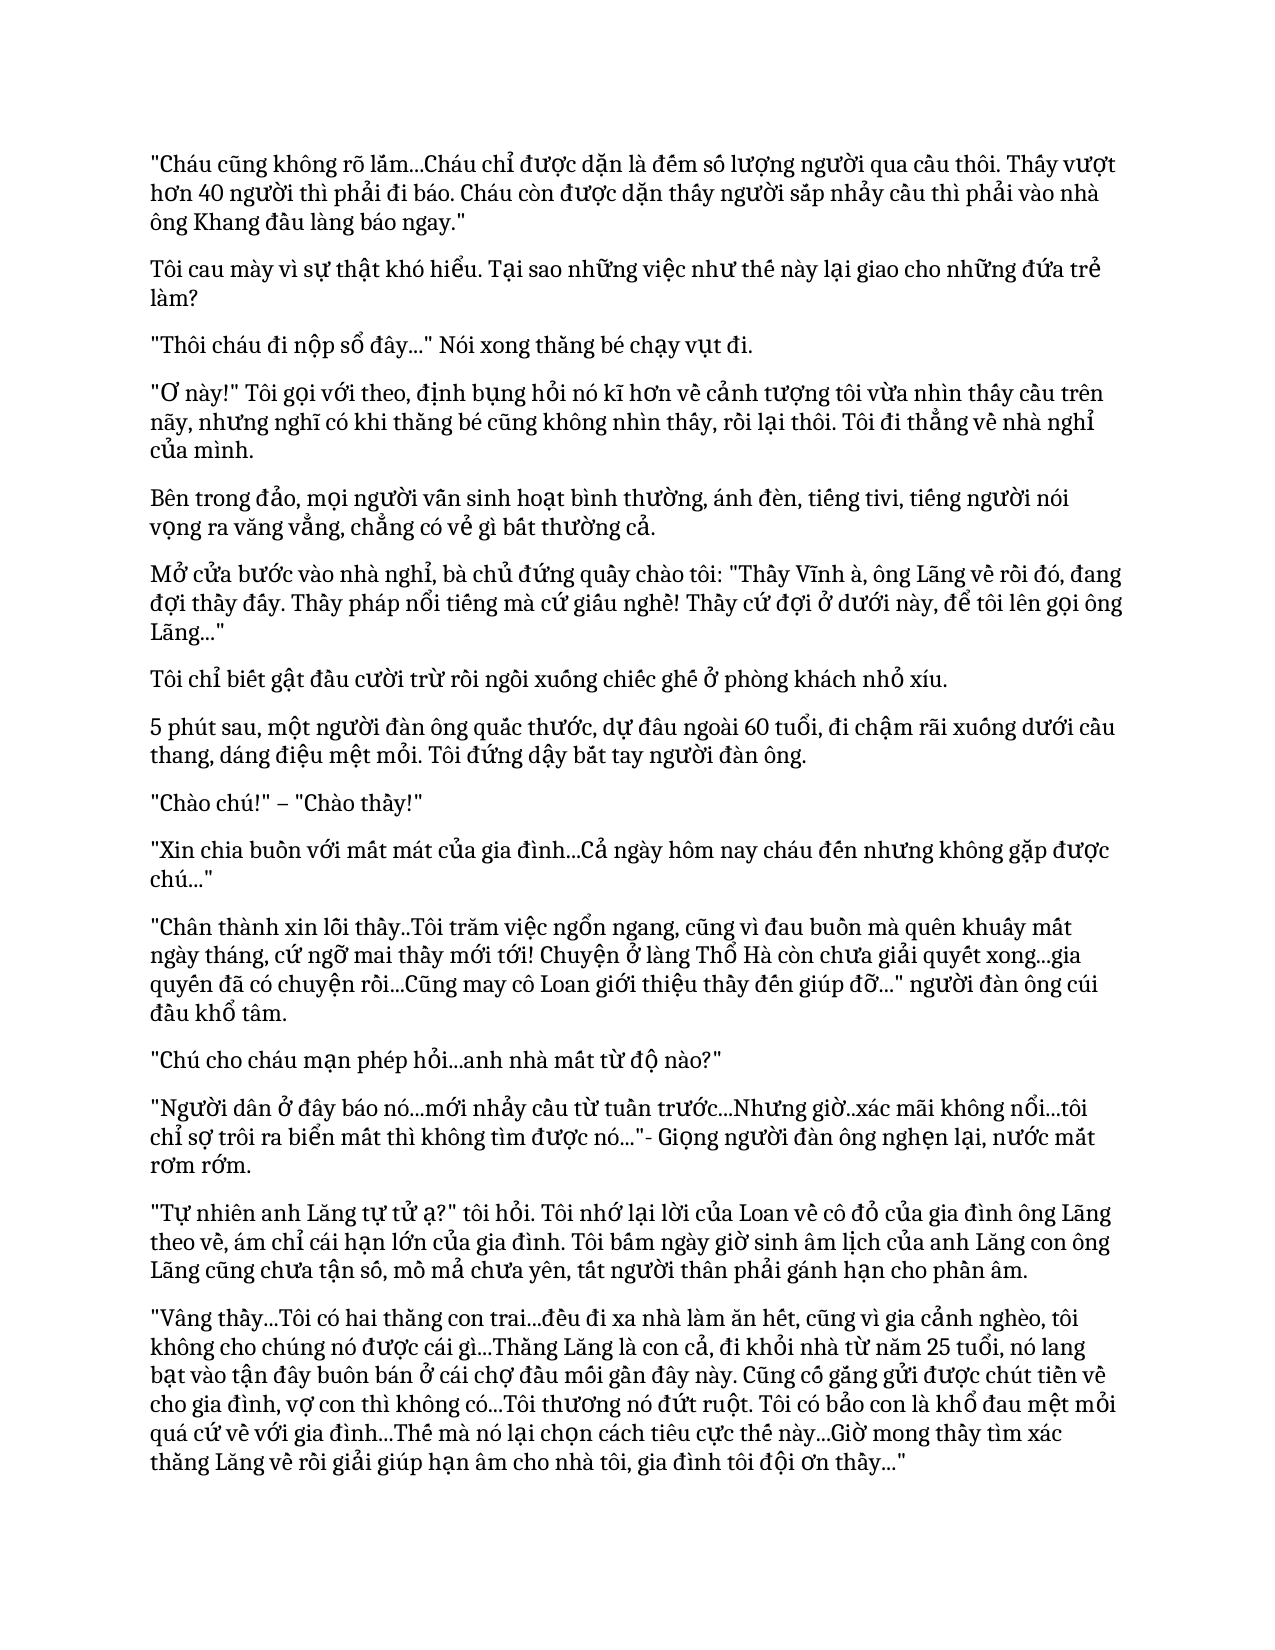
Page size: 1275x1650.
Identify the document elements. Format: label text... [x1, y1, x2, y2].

text 5 phút sau, một người đàn ông quắc thước, dự đâu ngoài 60 tuổi, đi chậm rãi xuống dưới cầu thang, dáng điệu mệt mỏi. Tôi đứng dậy bắt tay người đàn ông. [150, 712, 1125, 770]
text "Ơ này!" Tôi gọi với theo, định bụng hỏi nó kĩ hơn về cảnh tượng tôi vừa nhìn thấy cầu trên nãy, nhưng nghĩ có khi thằng bé cũng không nhìn thấy, rồi lại thôi. Tôi đi thẳng về nhà nghỉ của mình. [150, 379, 1125, 465]
text Mở cửa bước vào nhà nghỉ, bà chủ đứng quầy chào tôi: "Thầy Vĩnh à, ông Lãng về rồi đó, đang đợi thầy đấy. Thầy pháp nổi tiếng mà cứ giấu nghề! Thầy cứ đợi ở dưới này, để tôi lên gọi ông Lãng..." [150, 560, 1125, 646]
text "Xin chia buồn với mất mát của gia đình...Cả ngày hôm nay cháu đến nhưng không gặp được chú..." [150, 836, 1125, 894]
text "Chú cho cháu mạn phép hỏi...anh nhà mất từ độ nào?" [150, 1046, 1125, 1075]
text Tôi chỉ biết gật đầu cười trừ rồi ngồi xuống chiếc ghế ở phòng khách nhỏ xíu. [150, 665, 1125, 694]
text "Thôi cháu đi nộp sổ đây..." Nói xong thằng bé chạy vụt đi. [150, 331, 1125, 360]
text "Chân thành xin lỗi thầy..Tôi trăm việc ngổn ngang, cũng vì đau buồn mà quên khuấy mất ngày tháng, cứ ngỡ mai thầy mới tới! Chuyện ở làng Thổ Hà còn chưa giải quyết xong...gia quyến đã có chuyện rồi...Cũng may cô Loan giới thiệu thầy đến giúp đỡ..." người đàn ông cúi đầu khổ tâm. [150, 912, 1125, 1027]
text "Chào chú!" – "Chào thầy!" [150, 789, 1125, 817]
text "Tự nhiên anh Lăng tự tử ạ?" tôi hỏi. Tôi nhớ lại lời của Loan về cô đỏ của gia đình ông Lãng theo về, ám chỉ cái hạn lớn của gia đình. Tôi bấm ngày giờ sinh âm lịch của anh Lăng con ông Lãng cũng chưa tận số, mồ mả chưa yên, tất người thân phải gánh hạn cho phần âm. [150, 1199, 1125, 1285]
text "Vâng thầy...Tôi có hai thằng con trai...đều đi xa nhà làm ăn hết, cũng vì gia cảnh nghèo, tôi không cho chúng nó được cái gì...Thằng Lăng là con cả, đi khỏi nhà từ năm 25 tuổi, nó lang bạt vào tận đây buôn bán ở cái chợ đầu mối gần đây này. Cũng cố gắng gửi được chút tiền về cho gia đình, vợ con thì không có...Tôi thương nó đứt ruột. Tôi có bảo con là khổ đau mệt mỏi quá cứ về với gia đình...Thế mà nó lại chọn cách tiêu cực thế này...Giờ mong thầy tìm xác thằng Lăng về rồi giải giúp hạn âm cho nhà tôi, gia đình tôi đội ơn thầy..." [150, 1304, 1125, 1476]
text "Người dân ở đây báo nó...mới nhảy cầu từ tuần trước...Nhưng giờ..xác mãi không nổi...tôi chỉ sợ trôi ra biển mất thì không tìm được nó..."- Giọng người đàn ông nghẹn lại, nước mắt rơm rớm. [150, 1094, 1125, 1180]
text "Cháu cũng không rõ lắm...Cháu chỉ được dặn là đếm số lượng người qua cầu thôi. Thấy vượt hơn 40 người thì phải đi báo. Cháu còn được dặn thấy người sắp nhảy cầu thì phải vào nhà ông Khang đầu làng báo ngay." [150, 150, 1125, 236]
text Bên trong đảo, mọi người vẫn sinh hoạt bình thường, ánh đèn, tiếng tivi, tiếng người nói vọng ra văng vẳng, chẳng có vẻ gì bất thường cả. [150, 484, 1125, 541]
text Tôi cau mày vì sự thật khó hiểu. Tại sao những việc như thế này lại giao cho những đứa trẻ làm? [150, 255, 1125, 312]
